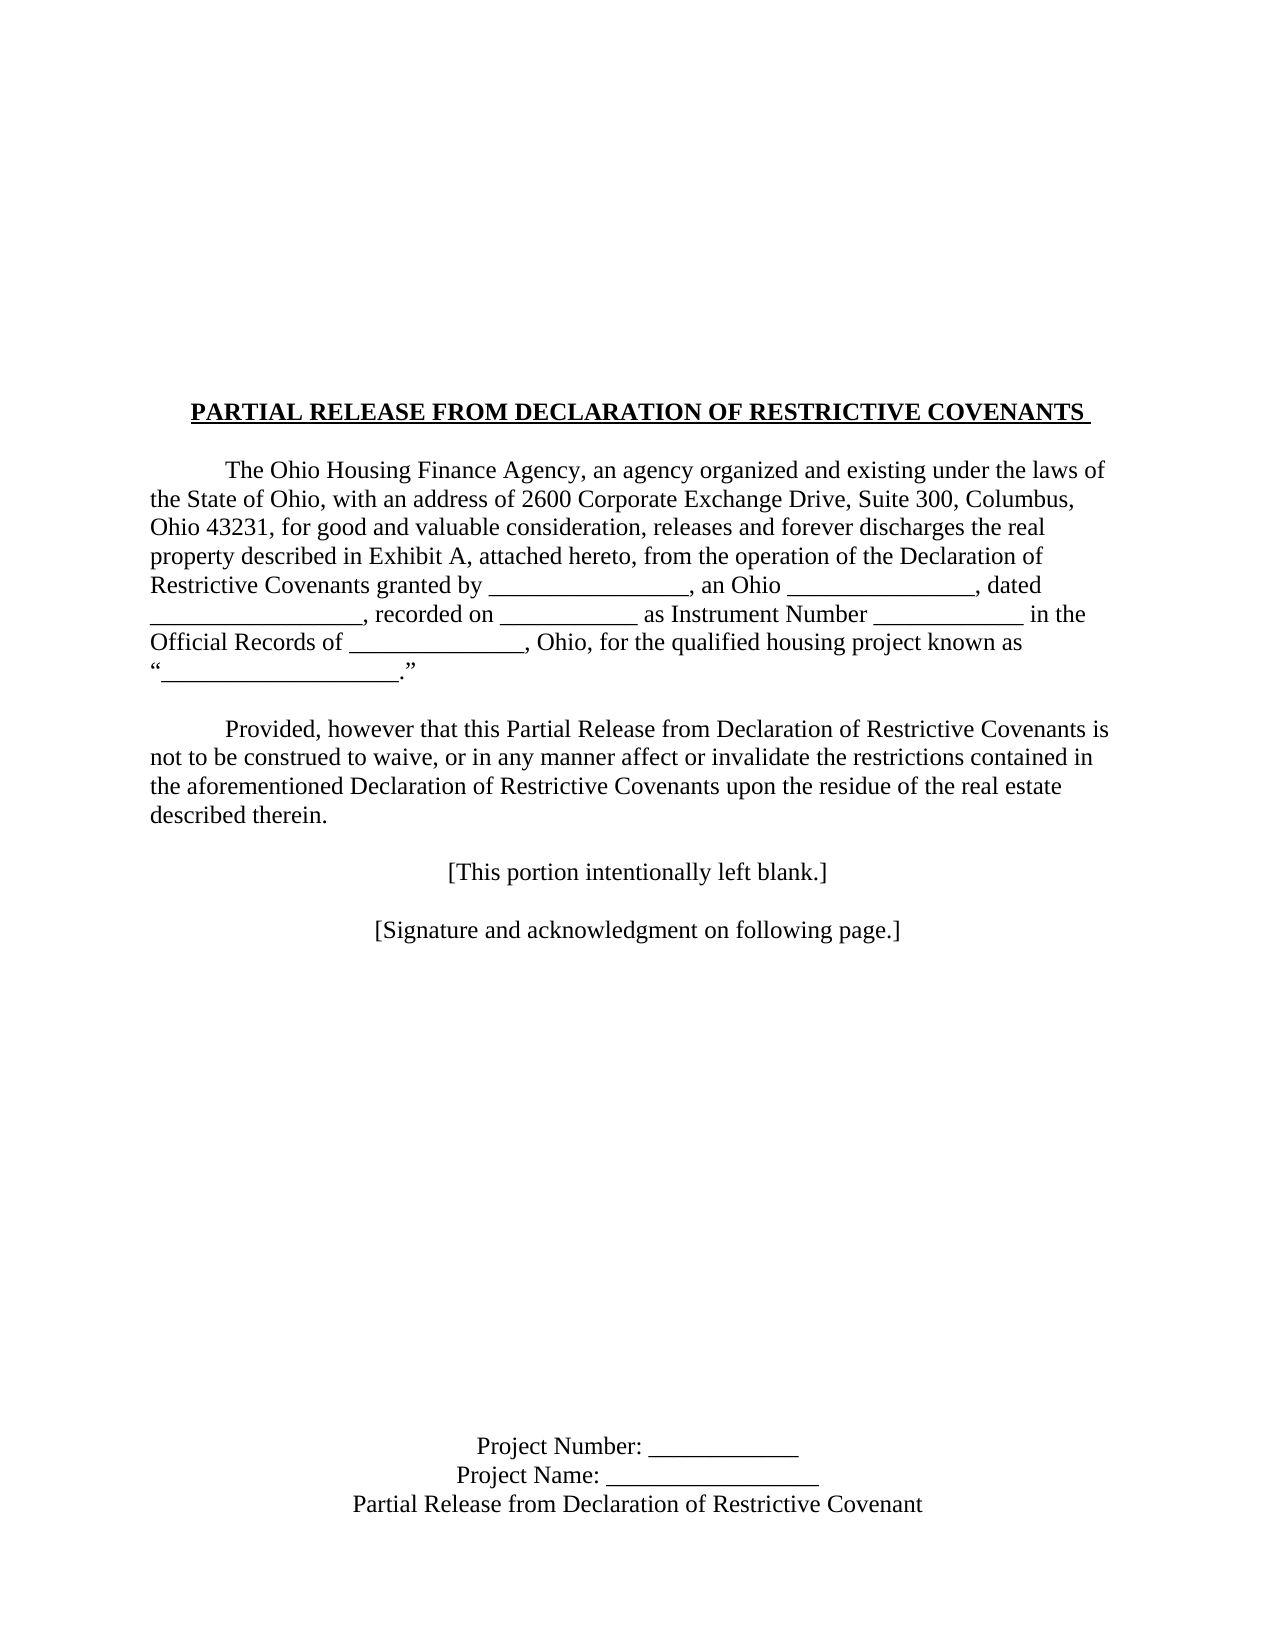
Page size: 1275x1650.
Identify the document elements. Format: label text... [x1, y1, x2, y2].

text PARTIAL RELEASE FROM DECLARATION OF RESTRICTIVE COVENANTS [150, 397, 1125, 426]
text Provided, however that this Partial Release from Declaration of Restrictive Covenants is not to be construed to waive, or in any manner affect or invalidate the restrictions contained in the aforementioned Declaration of Restrictive Covenants upon the residue of the real estate described therein. [150, 714, 1125, 829]
text [Signature and acknowledgment on following page.] [150, 915, 1125, 944]
text The Ohio Housing Finance Agency, an agency organized and existing under the laws of the State of Ohio, with an address of 2600 Corporate Exchange Drive, Suite 300, Columbus, Ohio 43231, for good and valuable consideration, releases and forever discharges the real property described in Exhibit A, attached hereto, from the operation of the Declaration of Restrictive Covenants granted by ________________, an Ohio _______________, dated _________________, recorded on ___________ as Instrument Number ____________ in the Official Records of ______________, Ohio, for the qualified housing project known as “___________________.” [150, 455, 1125, 685]
text [This portion intentionally left blank.] [150, 857, 1125, 886]
